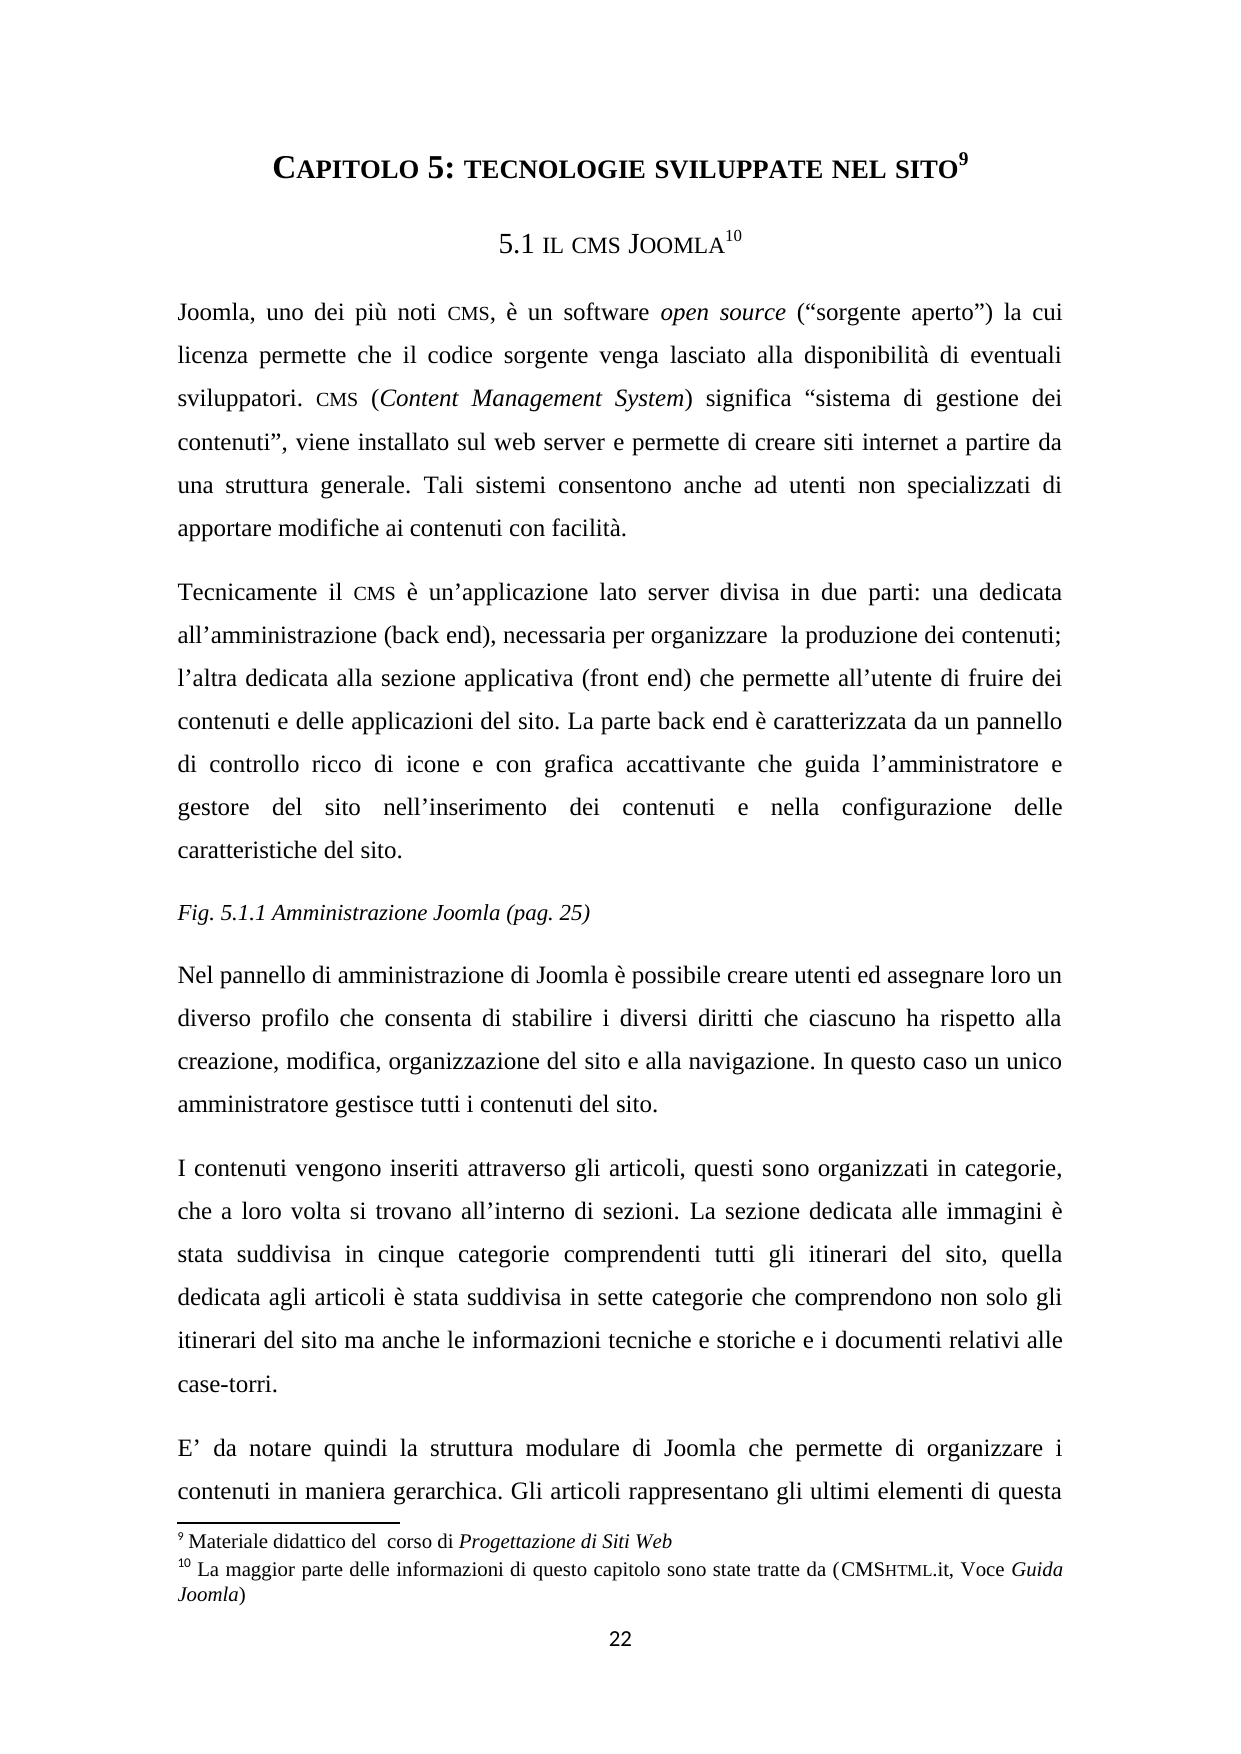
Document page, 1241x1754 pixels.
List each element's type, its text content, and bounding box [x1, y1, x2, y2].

text Capitolo 5: tecnologie sviluppate nel sito [177, 148, 1063, 186]
text I contenuti vengono inseriti attraverso gli articoli, questi sono organizzati in categorie, che a loro volta si trovano all’interno di sezioni. La sezione dedicata alle immagini è stata suddivisa in cinque categorie comprendenti tutti gli itinerari del sito, quella dedicata agli articoli è stata suddivisa in sette categorie che comprendono non solo gli itinerari del sito ma anche le informazioni tecniche e storiche e i documenti relativi alle case-torri. [177, 1153, 1063, 1397]
text Tecnicamente il cms è un’applicazione lato server divisa in due parti: una dedicata all’amministrazione (back end), necessaria per organizzare la produzione dei contenuti; l’altra dedicata alla sezione applicativa (front end) che permette all’utente di fruire dei contenuti e delle applicazioni del sito. La parte back end è caratterizzata da un pannello di controllo ricco di icone e con grafica accattivante che guida l’amministratore e gestore del sito nell’inserimento dei contenuti e nella configurazione delle caratteristiche del sito. [177, 577, 1063, 864]
text 5.1 il cms Joomla [177, 226, 1063, 259]
text Nel pannello di amministrazione di Joomla è possibile creare utenti ed assegnare loro un diverso profilo che consenta di stabilire i diversi diritti che ciascuno ha rispetto alla creazione, modifica, organizzazione del sito e alla navigazione. In questo caso un unico amministratore gestisce tutti i contenuti del sito. [177, 960, 1063, 1118]
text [177, 1433, 1063, 1504]
text Fig. 5.1.1 Amministrazione Joomla (pag. 25) [177, 899, 1063, 926]
text Joomla, uno dei più noti cms, è un software open source (“sorgente aperto”) la cui licenza permette che il codice sorgente venga lasciato alla disponibilità di eventuali sviluppatori. cms (Content Management System) significa “sistema di gestione dei contenuti”, viene installato sul web server e permette di creare siti internet a partire da una struttura generale. Tali sistemi consentono anche ad utenti non specializzati di apportare modifiche ai contenuti con facilità. [177, 297, 1063, 542]
